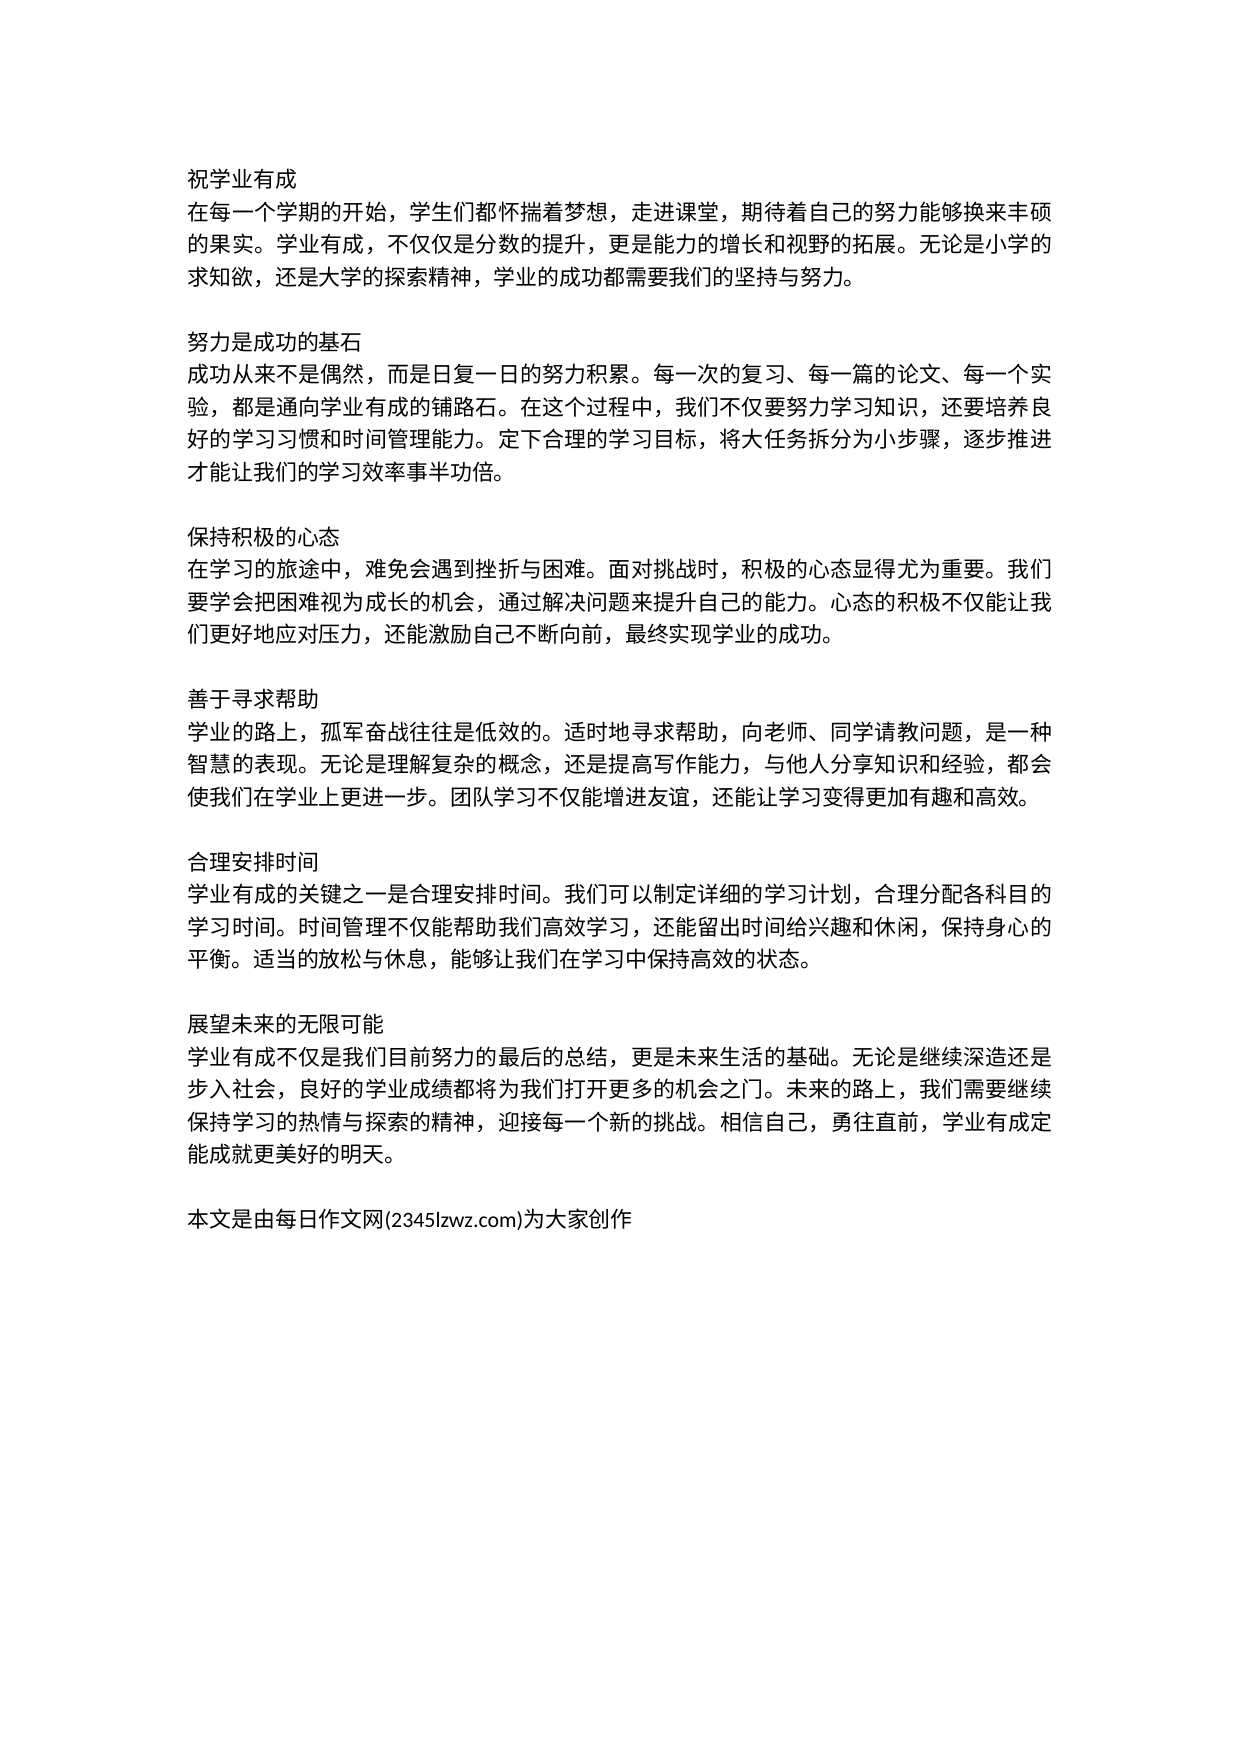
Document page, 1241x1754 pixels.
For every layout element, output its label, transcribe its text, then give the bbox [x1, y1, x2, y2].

text 在每一个学期的开始，学生们都怀揣着梦想，走进课堂，期待着自己的努力能够换来丰硕的果实。学业有成，不仅仅是分数的提升，更是能力的增长和视野的拓展。无论是小学的求知欲，还是大学的探索精神，学业的成功都需要我们的坚持与努力。 [187, 194, 1053, 292]
text 展望未来的无限可能 [187, 1007, 1053, 1039]
text 善于寻求帮助 [187, 682, 1053, 714]
text 学业的路上，孤军奋战往往是低效的。适时地寻求帮助，向老师、同学请教问题，是一种智慧的表现。无论是理解复杂的概念，还是提高写作能力，与他人分享知识和经验，都会使我们在学业上更进一步。团队学习不仅能增进友谊，还能让学习变得更加有趣和高效。 [187, 714, 1053, 812]
text 学业有成的关键之一是合理安排时间。我们可以制定详细的学习计划，合理分配各科目的学习时间。时间管理不仅能帮助我们高效学习，还能留出时间给兴趣和休闲，保持身心的平衡。适当的放松与休息，能够让我们在学习中保持高效的状态。 [187, 877, 1053, 974]
text 学业有成不仅是我们目前努力的最后的总结，更是未来生活的基础。无论是继续深造还是步入社会，良好的学业成绩都将为我们打开更多的机会之门。未来的路上，我们需要继续保持学习的热情与探索的精神，迎接每一个新的挑战。相信自己，勇往直前，学业有成定能成就更美好的明天。 [187, 1039, 1053, 1169]
text 在学习的旅途中，难免会遇到挫折与困难。面对挑战时，积极的心态显得尤为重要。我们要学会把困难视为成长的机会，通过解决问题来提升自己的能力。心态的积极不仅能让我们更好地应对压力，还能激励自己不断向前，最终实现学业的成功。 [187, 552, 1053, 649]
text 合理安排时间 [187, 844, 1053, 877]
text 保持积极的心态 [187, 519, 1053, 552]
text 祝学业有成 [187, 162, 1053, 194]
text 努力是成功的基石 [187, 324, 1053, 357]
text 成功从来不是偶然，而是日复一日的努力积累。每一次的复习、每一篇的论文、每一个实验，都是通向学业有成的铺路石。在这个过程中，我们不仅要努力学习知识，还要培养良好的学习习惯和时间管理能力。定下合理的学习目标，将大任务拆分为小步骤，逐步推进，才能让我们的学习效率事半功倍。 [187, 357, 1053, 487]
text 本文是由每日作文网(2345lzwz.com)为大家创作 [187, 1202, 1053, 1234]
